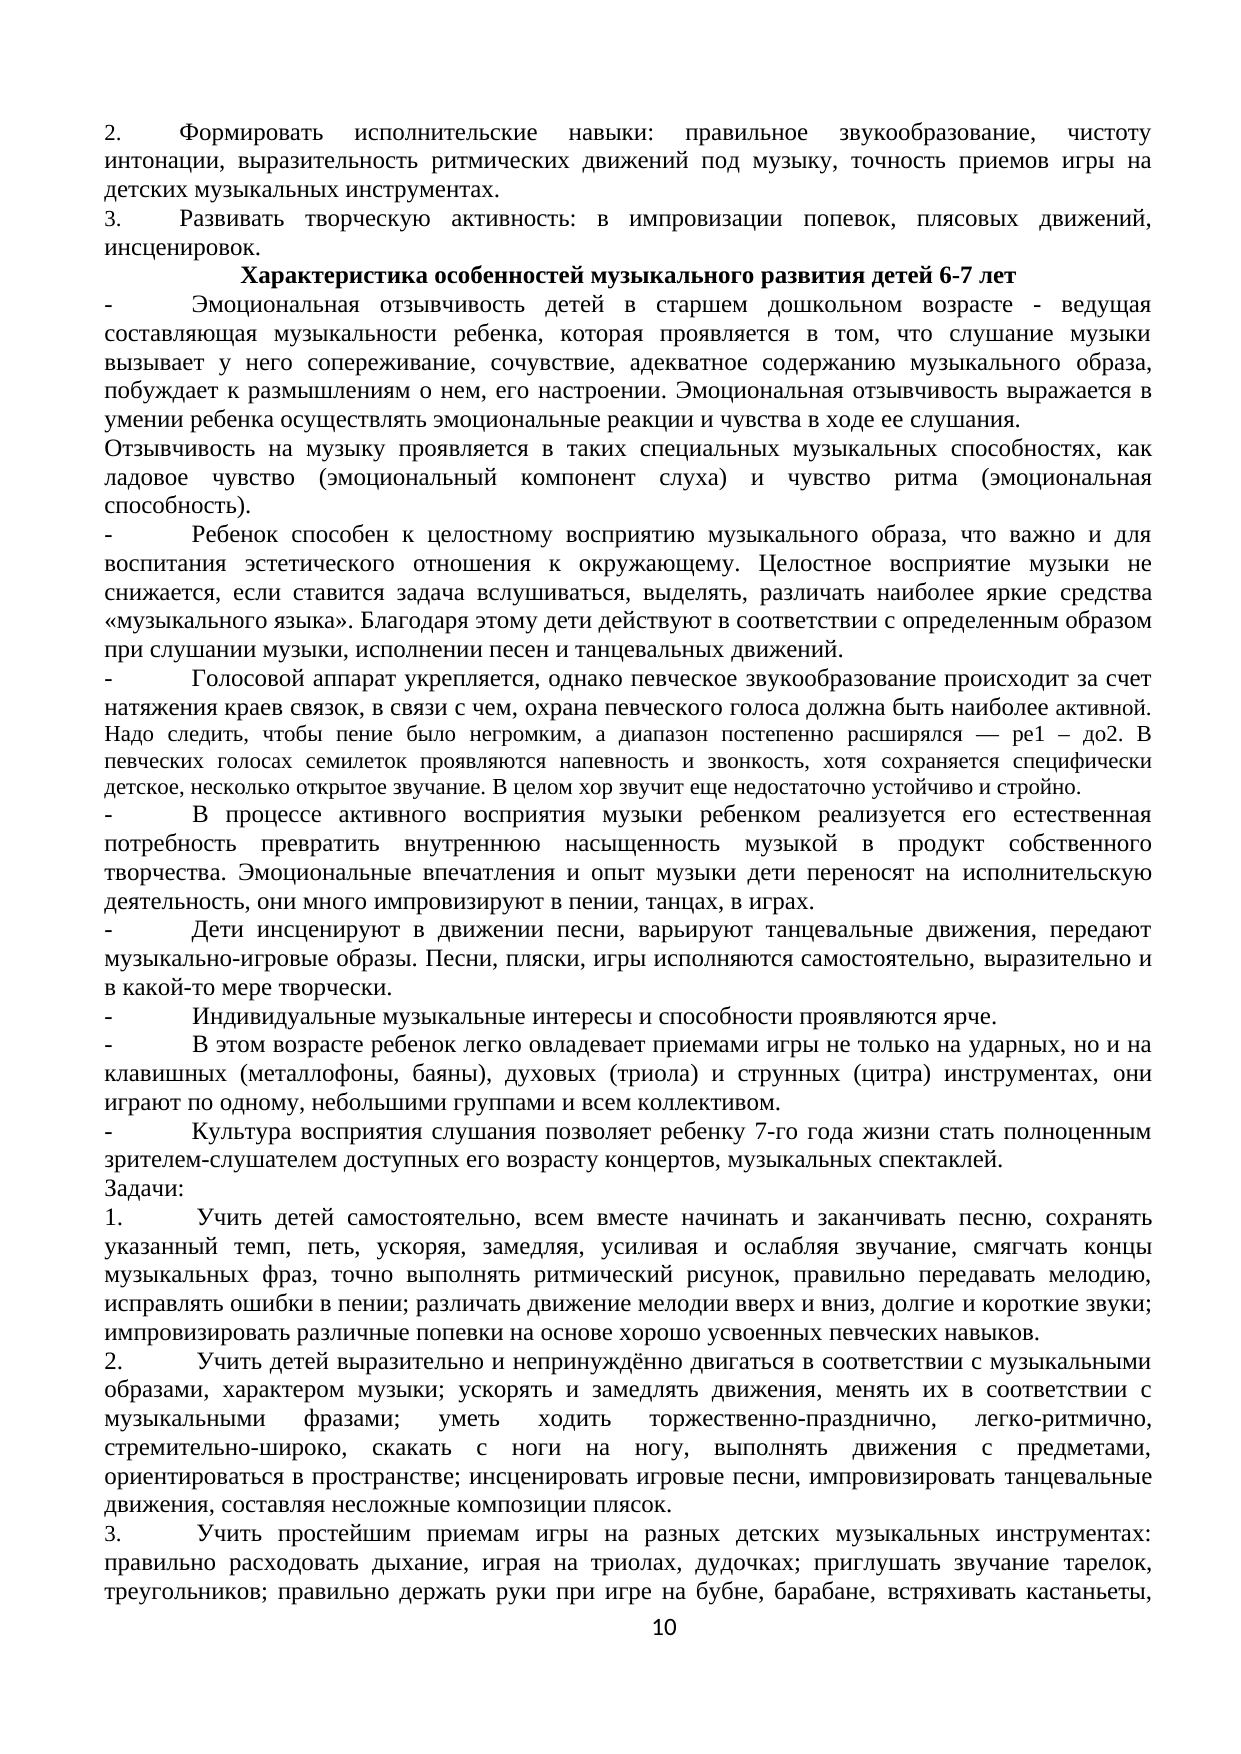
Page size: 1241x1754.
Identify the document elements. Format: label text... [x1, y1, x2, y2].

list Ребенок способен к целостному восприятию музыкального образа, что важно и для воспитания эстетического отношения к окружающему. Целостное восприятие музыки не снижается, если ставится задача вслушиваться, выделять, различать наиболее яркие средства «музыкального языка». Благодаря этому дети действуют в соответствии с определенным образом при слушании музыки, исполнении песен и танцевальных движений. [104, 519, 1152, 663]
text Задачи: [104, 1173, 1152, 1202]
list В этом возрасте ребенок легко овладевает приемами игры не только на ударных, но и на клавишных (металлофоны, баяны), духовых (триола) и струнных (цитра) инструментах, они играют по одному, небольшими группами и всем коллективом. [104, 1029, 1152, 1116]
list Учить детей выразительно и непринуждённо двигаться в соответствии с музыкальными образами, характером музыки; ускорять и замедлять движения, менять их в соответствии с музыкальными фразами; уметь ходить торжественно-празднично, легко-ритмично, стремительно-широко, скакать с ноги на ногу, выполнять движения с предметами, ориентироваться в пространстве; инсценировать игровые песни, импровизировать танцевальные движения, составляя несложные композиции плясок. [104, 1346, 1152, 1518]
text Отзывчивость на музыку проявляется в таких специальных музыкальных способностях, как ладовое чувство (эмоциональный компонент слуха) и чувство ритма (эмоциональная способность). [104, 433, 1152, 519]
subtitle Характеристика особенностей музыкального развития детей 6-7 лет [104, 260, 1152, 289]
list Индивидуальные музыкальные интересы и способности проявляются ярче. [104, 1001, 1152, 1029]
list В процессе активного восприятия музыки ребенком реализуется его естественная потребность превратить внутреннюю насыщенность музыкой в продукт собственного творчества. Эмоциональные впечатления и опыт музыки дети переносят на исполнительскую деятельность, они много импровизируют в пении, танцах, в играх. [104, 799, 1152, 914]
list Эмоциональная отзывчивость детей в старшем дошкольном возрасте - ведущая составляющая музыкальности ребенка, которая проявляется в том, что слушание музыки вызывает у него сопереживание, сочувствие, адекватное содержанию музыкального образа, побуждает к размышлениям о нем, его настроении. Эмоциональная отзывчивость выражается в умении ребенка осуществлять эмоциональные реакции и чувства в ходе ее слушания. [104, 289, 1152, 433]
list Дети инсценируют в движении песни, варьируют танцевальные движения, передают музыкально-игровые образы. Песни, пляски, игры исполняются самостоятельно, выразительно и в какой-то мере творчески. [104, 914, 1152, 1001]
list Формировать исполнительские навыки: правильное звукообразование, чистоту интонации, выразительность ритмических движений под музыку, точность приемов игры на детских музыкальных инструментах. [104, 117, 1152, 203]
list Развивать творческую активность: в импровизации попевок, плясовых движений, инсценировок. [104, 203, 1152, 260]
list Голосовой аппарат укрепляется, однако певческое звукообразование происходит за счет натяжения краев связок, в связи с чем, охрана певческого голоса должна быть наиболее активной. Надо следить, чтобы пение было негромким, а диапазон постепенно расширялся — ре1 – до2. В певческих голосах семилеток проявляются напевность и звонкость, хотя сохраняется специфически детское, несколько открытое звучание. В целом хор звучит еще недостаточно устойчиво и стройно. [104, 663, 1152, 799]
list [104, 1518, 1152, 1604]
list Учить детей самостоятельно, всем вместе начинать и заканчивать песню, сохранять указанный темп, петь, ускоряя, замедляя, усиливая и ослабляя звучание, смягчать концы музыкальных фраз, точно выполнять ритмический рисунок, правильно передавать мелодию, исправлять ошибки в пении; различать движение мелодии вверх и вниз, долгие и короткие звуки; импровизировать различные попевки на основе хорошо усвоенных певческих навыков. [104, 1202, 1152, 1346]
list Культура восприятия слушания позволяет ребенку 7-го года жизни стать полноценным зрителем-слушателем доступных его возрасту концертов, музыкальных спектаклей. [104, 1116, 1152, 1173]
